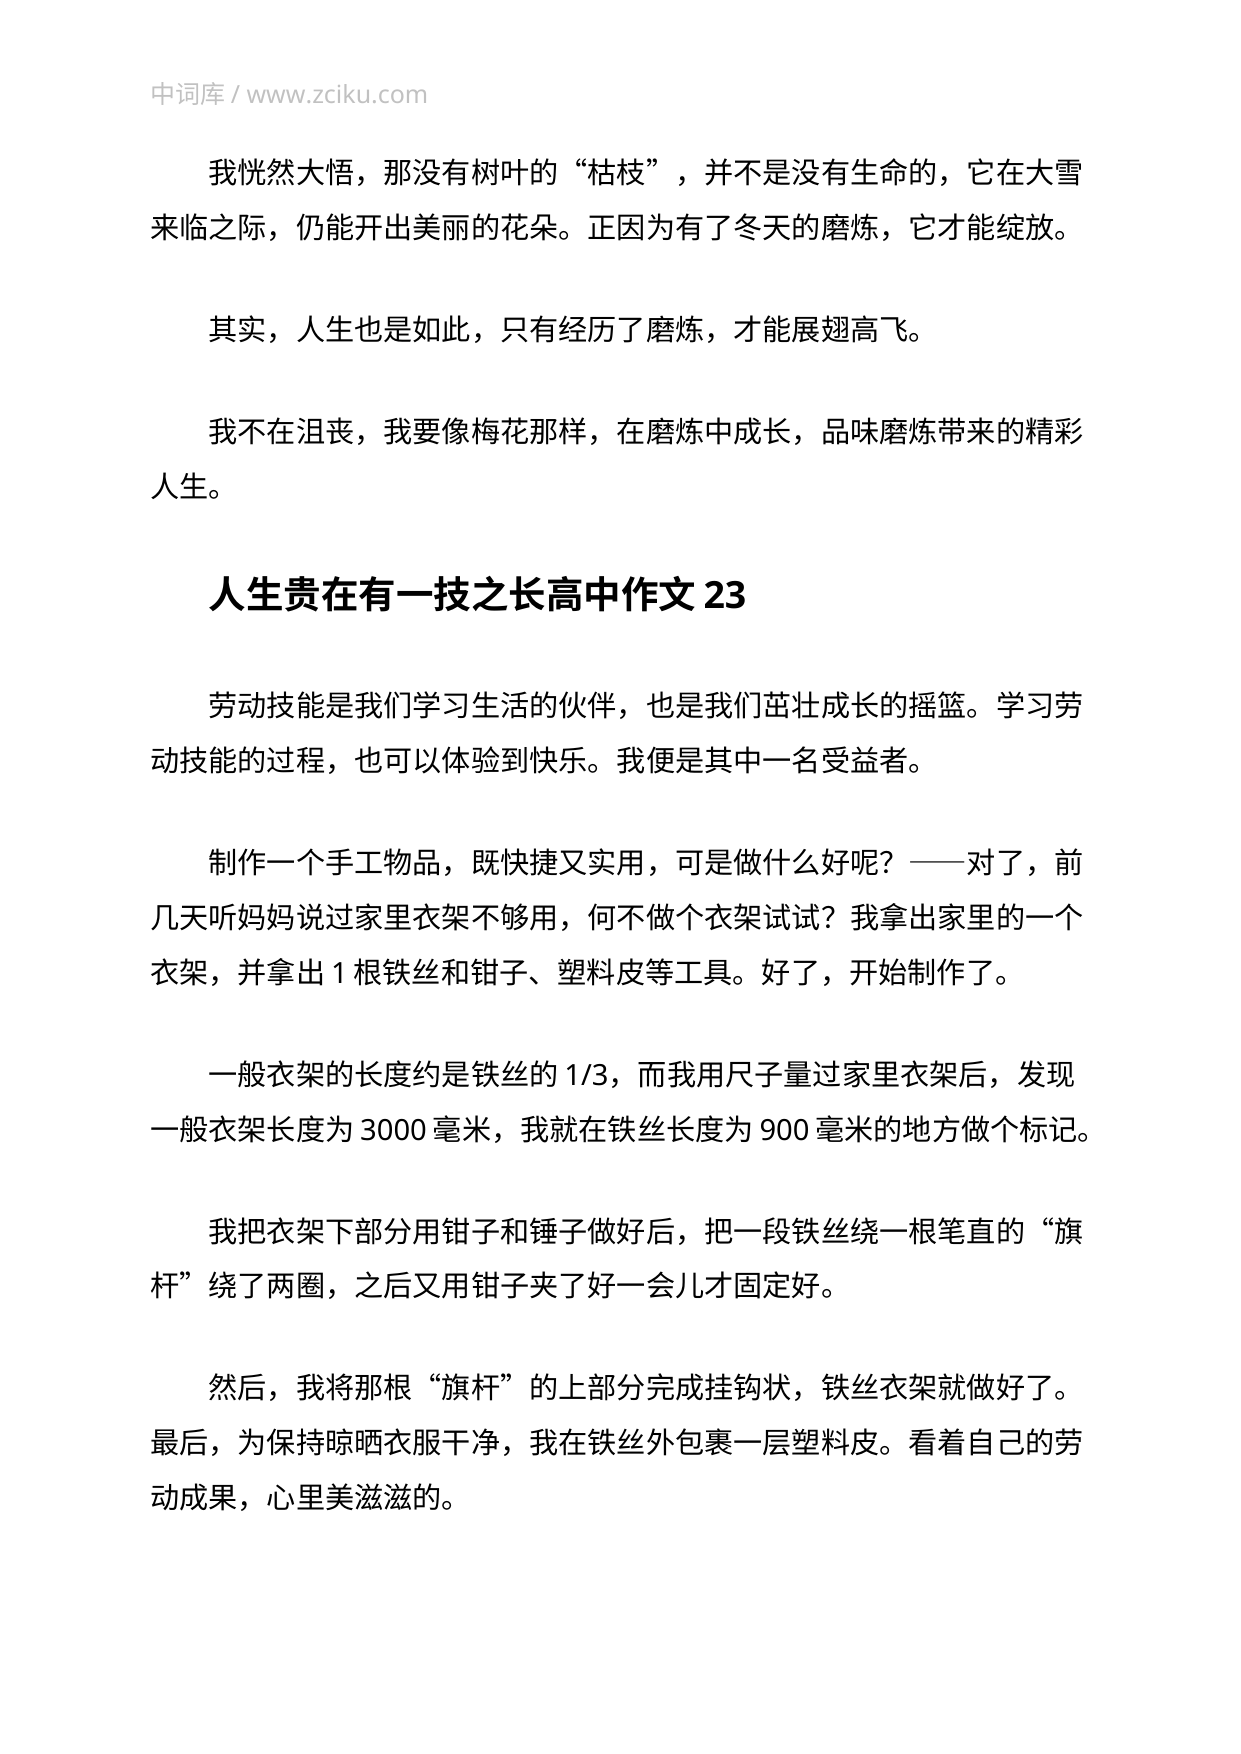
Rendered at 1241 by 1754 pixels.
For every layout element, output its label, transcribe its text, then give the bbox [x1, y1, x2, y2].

text 制作一个手工物品，既快捷又实用，可是做什么好呢？——对了，前几天听妈妈说过家里衣架不够用，何不做个衣架试试？我拿出家里的一个衣架，并拿出1根铁丝和钳子、塑料皮等工具。好了，开始制作了。 [150, 839, 1090, 992]
text 一般衣架的长度约是铁丝的1/3，而我用尺子量过家里衣架后，发现一般衣架长度为3000毫米，我就在铁丝长度为900毫米的地方做个标记。 [150, 1051, 1090, 1148]
text 我把衣架下部分用钳子和锤子做好后，把一段铁丝绕一根笔直的“旗杆”绕了两圈，之后又用钳子夹了好一会儿才固定好。 [150, 1208, 1090, 1305]
text 然后，我将那根“旗杆”的上部分完成挂钩状，铁丝衣架就做好了。最后，为保持晾晒衣服干净，我在铁丝外包裹一层塑料皮。看着自己的劳动成果，心里美滋滋的。 [150, 1365, 1090, 1517]
text 劳动技能是我们学习生活的伙伴，也是我们茁壮成长的摇篮。学习劳动技能的过程，也可以体验到快乐。我便是其中一名受益者。 [150, 683, 1090, 780]
text 我不在沮丧，我要像梅花那样，在磨炼中成长，品味磨炼带来的精彩人生。 [150, 408, 1090, 506]
text 其实，人生也是如此，只有经历了磨炼，才能展翅高飞。 [150, 307, 1090, 349]
text 人生贵在有一技之长高中作文23 [150, 565, 1090, 619]
text 我恍然大悟，那没有树叶的“枯枝”，并不是没有生命的，它在大雪来临之际，仍能开出美丽的花朵。正因为有了冬天的磨炼，它才能绽放。 [150, 150, 1090, 247]
